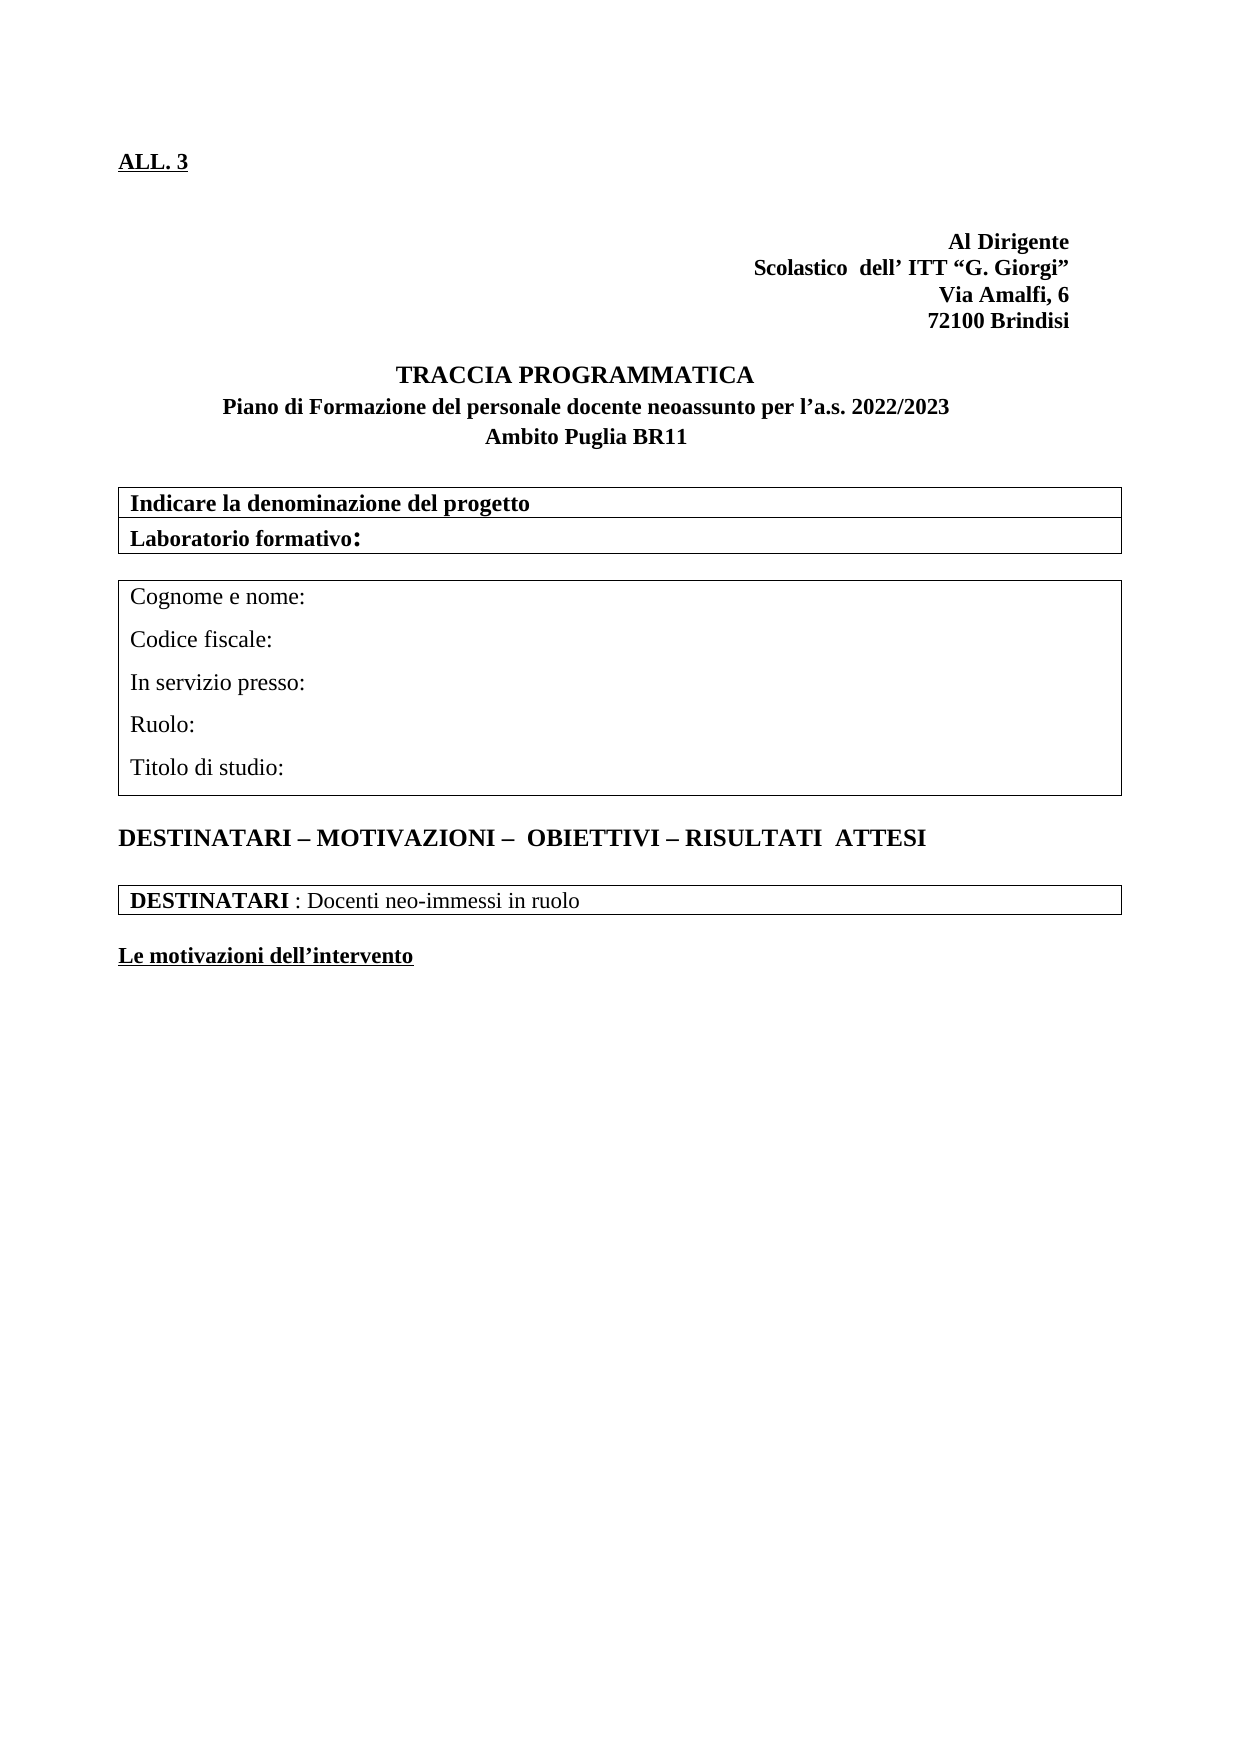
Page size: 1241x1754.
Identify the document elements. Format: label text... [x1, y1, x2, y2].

subtitle Piano di Formazione del personale docente neoassunto per l’a.s. 2022/2023 [141, 393, 1032, 419]
table_header Indicare la denominazione del progetto [119, 488, 1121, 517]
text Via Amalfi, 6 [673, 281, 1069, 307]
text Le motivazioni dell’intervento [118, 942, 1122, 968]
table_header Cognome e nome: Codice fiscale: In servizio presso: Ruolo: Titolo di studio: [119, 581, 1121, 795]
table_header DESTINATARI : Docenti neo-immessi in ruolo [119, 886, 1121, 914]
text DESTINATARI – MOTIVAZIONI – OBIETTIVI – RISULTATI ATTESI [118, 823, 1122, 852]
text Al Dirigente Scolastico dell’ ITT “G. Giorgi” [673, 228, 1069, 281]
table_cell Laboratorio formativo: [119, 518, 1121, 553]
subtitle Ambito Puglia BR11 [141, 423, 1032, 449]
text ALL. 3 [118, 148, 1122, 174]
text 72100 Brindisi [673, 307, 1069, 333]
subtitle TRACCIA PROGRAMMATICA [118, 360, 1032, 388]
